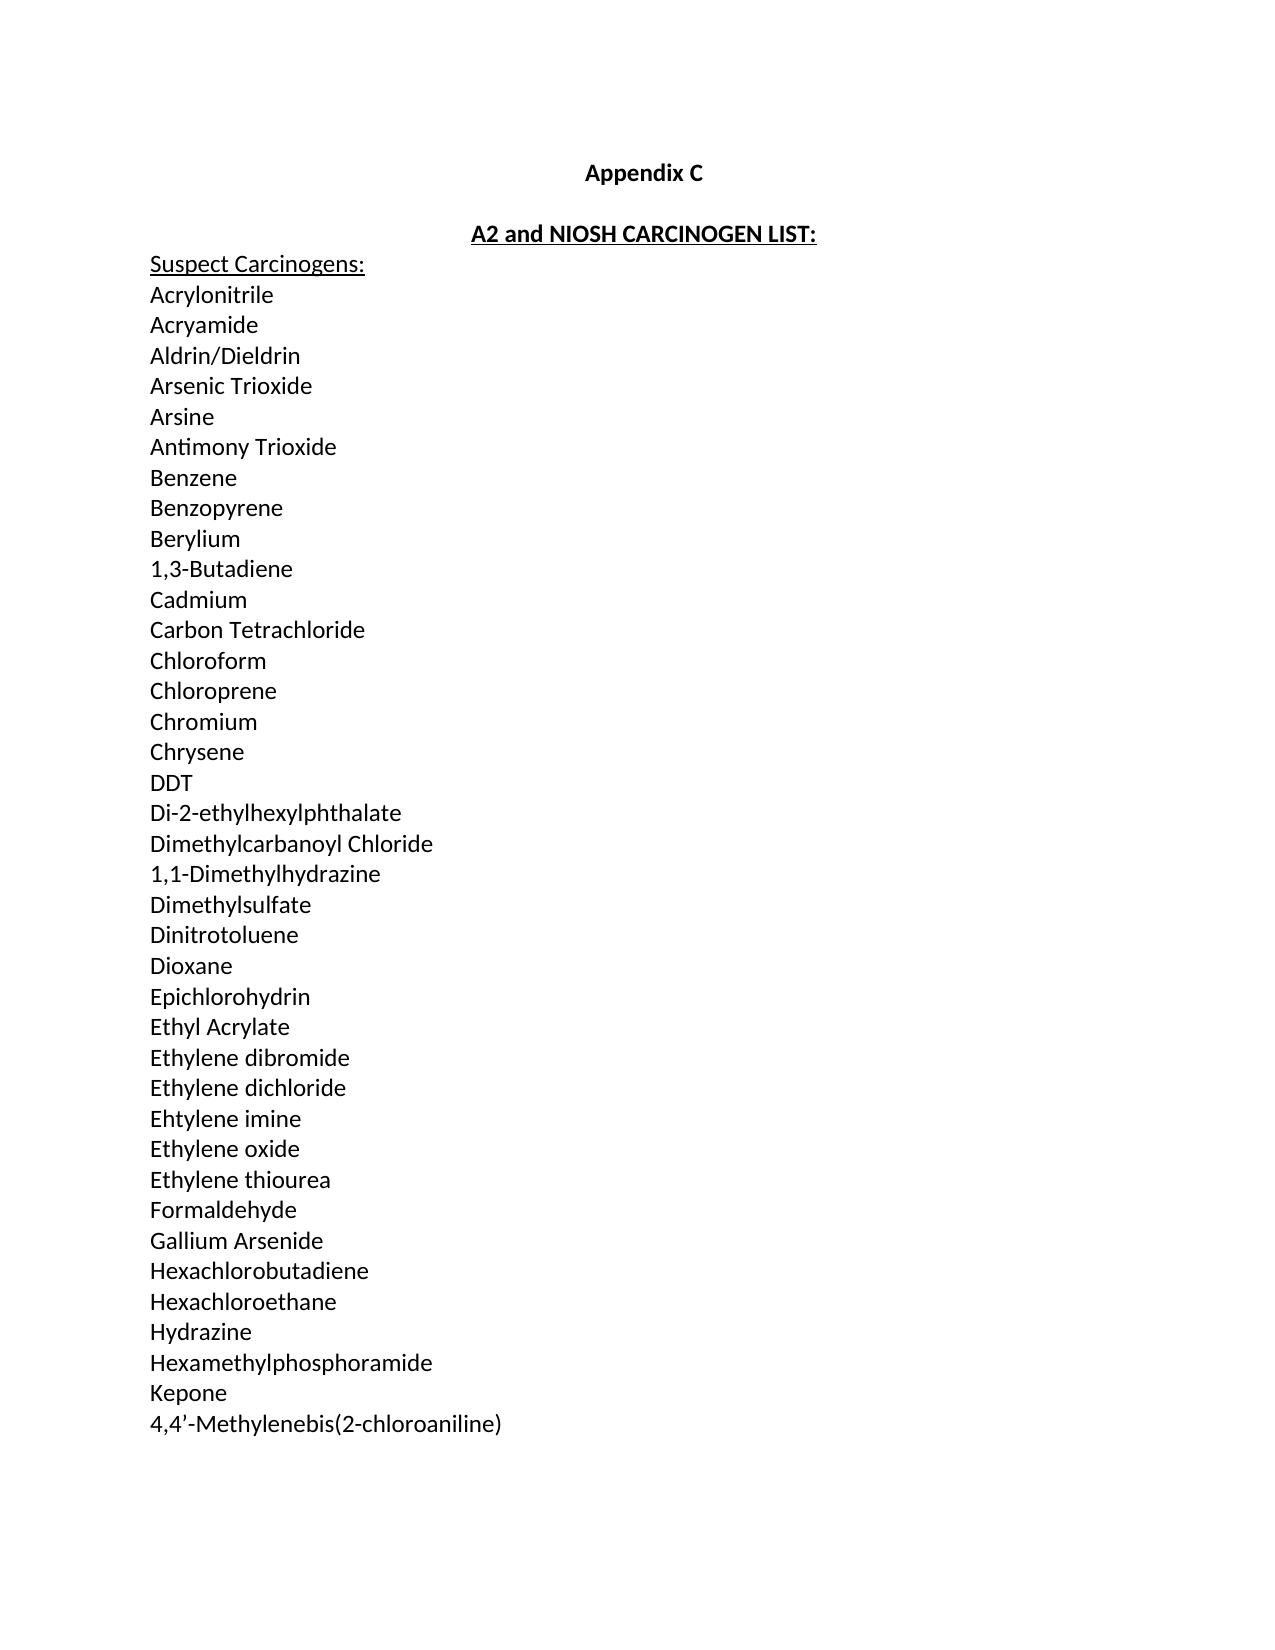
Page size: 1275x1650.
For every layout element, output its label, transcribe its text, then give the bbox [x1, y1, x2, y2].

text Appendix C [150, 157, 1137, 187]
text Dioxane Epichlorohydrin Ethyl Acrylate Ethylene dibromide Ethylene dichloride Ehtylene imine Ethylene oxide Ethylene thiourea Formaldehyde Gallium Arsenide [150, 950, 354, 1255]
text Di-2-ethylhexylphthalate [150, 798, 1137, 828]
text 1,3-Butadiene [150, 553, 1137, 584]
text 4,4’-Methylenebis(2-chloroaniline) [150, 1408, 1137, 1438]
text Antimony Trioxide Benzene Benzopyrene Berylium [150, 431, 350, 553]
text Carbon Tetrachloride Chloroform Chloroprene Chromium [150, 614, 371, 737]
text Cadmium [150, 584, 1137, 614]
text A2 and NIOSH CARCINOGEN LIST: [150, 218, 1137, 248]
text 1,1-Dimethylhydrazine Dimethylsulfate Dinitrotoluene [150, 859, 389, 950]
text Suspect Carcinogens: [150, 248, 1137, 279]
text Hexachlorobutadiene Hexachloroethane Hydrazine Hexamethylphosphoramide Kepone [150, 1255, 433, 1408]
text Chrysene [150, 737, 1137, 767]
text Acrylonitrile Acryamide Aldrin/Dieldrin Arsenic Trioxide Arsine [150, 279, 326, 431]
text Dimethylcarbanoyl Chloride [150, 828, 1137, 859]
text DDT [150, 767, 1137, 798]
